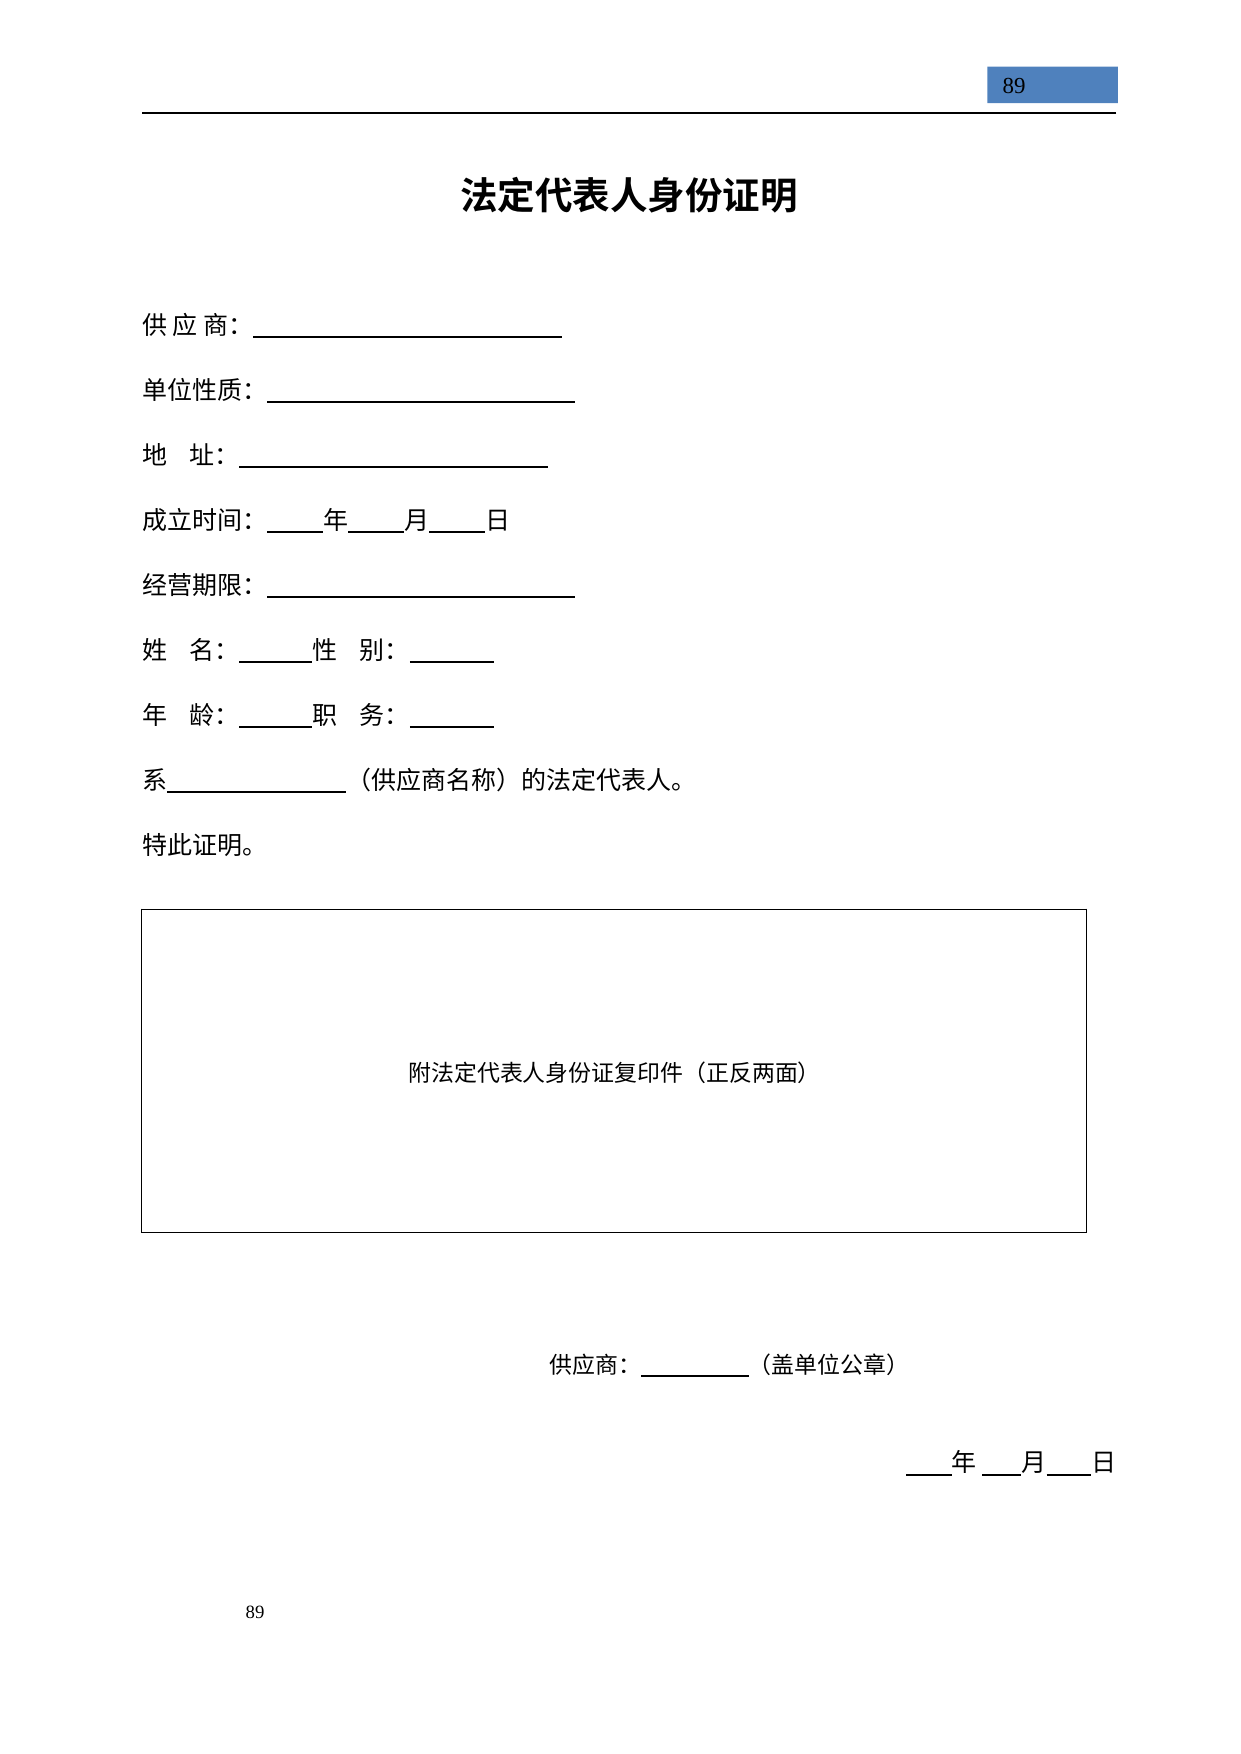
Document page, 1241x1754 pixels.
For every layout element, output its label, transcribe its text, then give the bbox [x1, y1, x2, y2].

text 供 应 商： [142, 291, 1116, 356]
text 供应商： （盖单位公章） [142, 1331, 1072, 1396]
text 单位性质： [142, 356, 1116, 421]
text 经营期限： [142, 551, 1116, 616]
text 系 （供应商名称）的法定代表人。 [142, 746, 1116, 811]
text 法定代表人身份证明 [142, 161, 1116, 226]
text 年 月 日 [142, 1428, 1116, 1493]
text 年 龄： 职 务： [142, 681, 1116, 746]
text 特此证明。 [142, 811, 1116, 876]
table_header 附法定代表人身份证复印件（正反两面） [142, 910, 1086, 1232]
text 地 址： [142, 421, 1116, 486]
text 姓 名： 性 别： [142, 616, 1116, 681]
text 成立时间： 年 月 日 [142, 486, 1116, 551]
